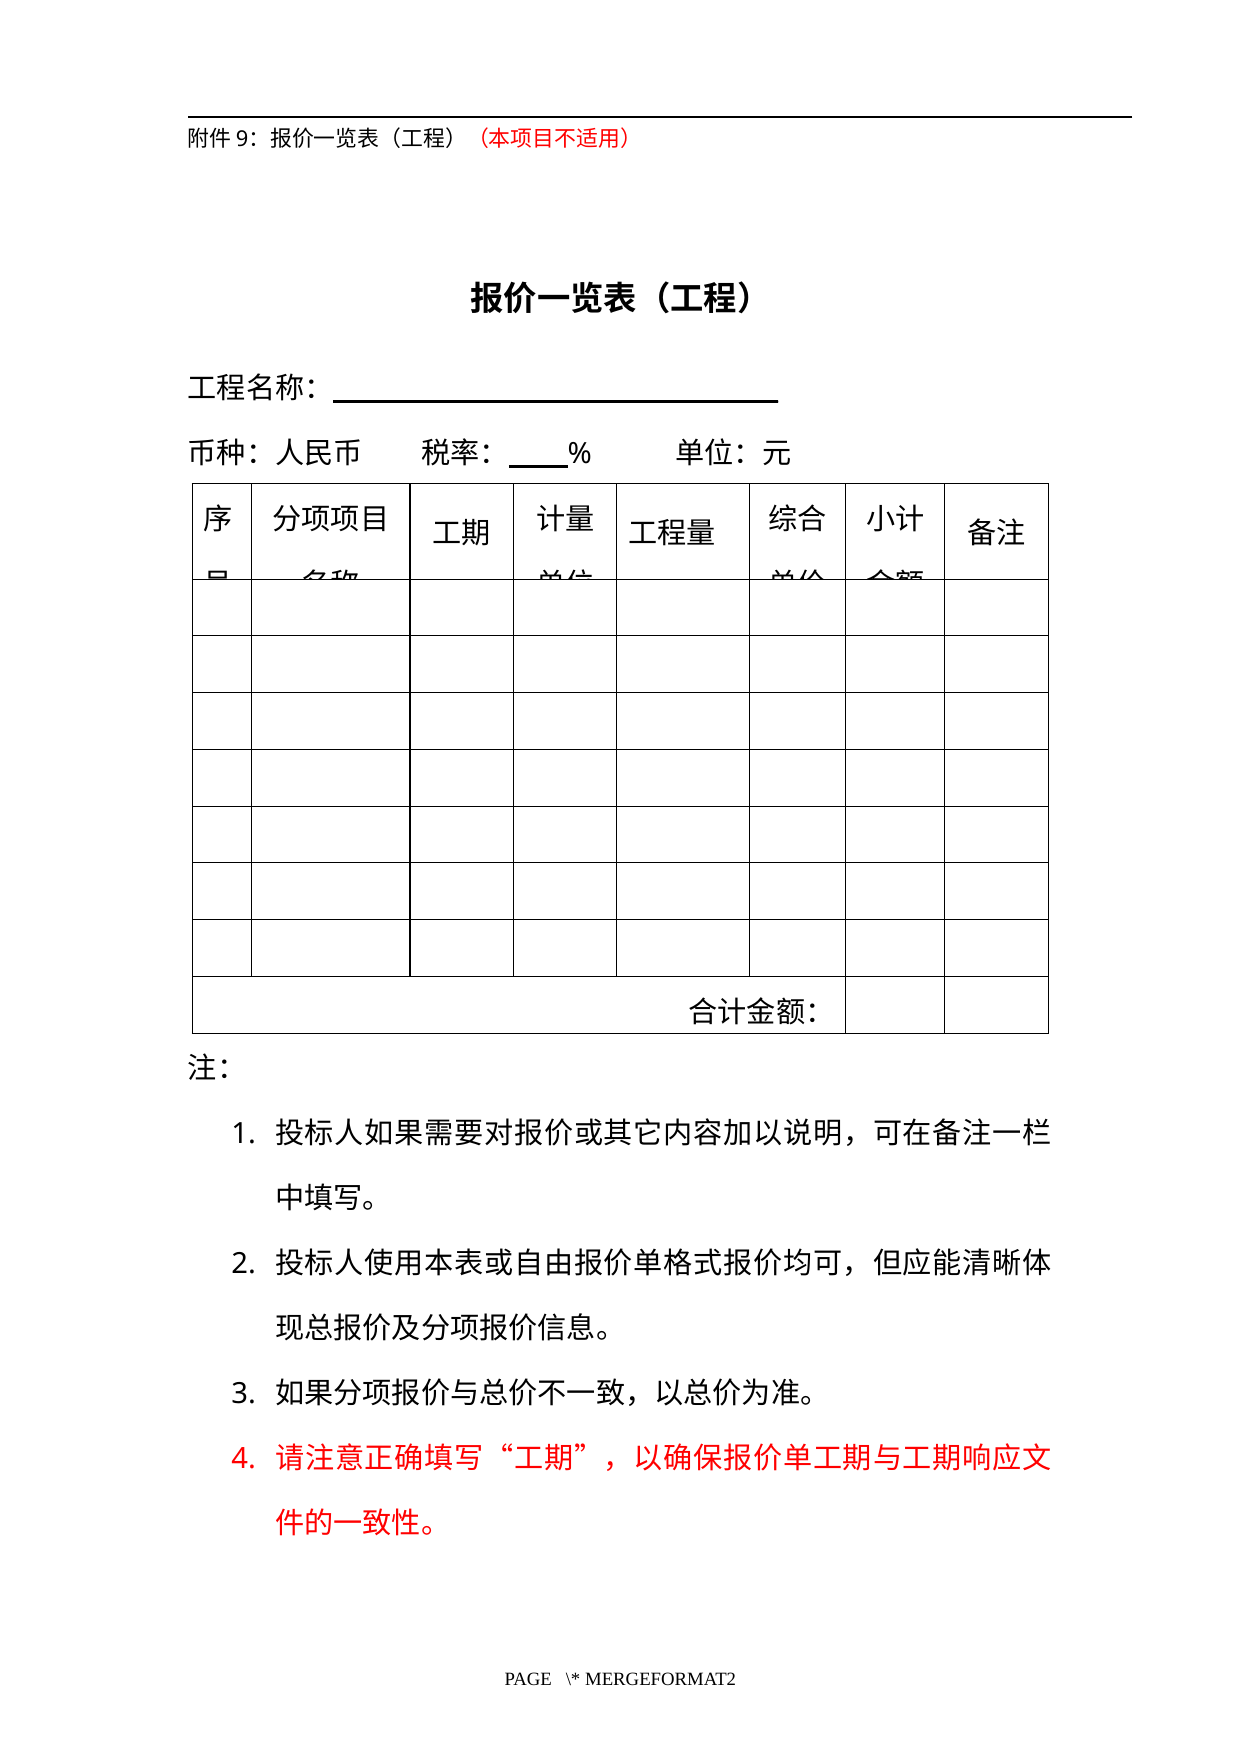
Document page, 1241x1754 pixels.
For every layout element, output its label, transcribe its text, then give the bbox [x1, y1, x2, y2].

table_header 计量单位 [514, 484, 616, 578]
table_cell [750, 750, 845, 806]
table_cell [945, 920, 1048, 976]
list 如果分项报价与总价不一致，以总价为准。 [231, 1359, 1053, 1424]
table_cell [617, 863, 749, 919]
table_cell [617, 693, 749, 749]
table_cell [945, 636, 1048, 692]
text 工程名称： ____________________ __ [187, 353, 1053, 418]
table_cell [945, 750, 1048, 806]
table_cell [945, 693, 1048, 749]
text 注： [188, 1034, 1053, 1099]
table_cell [846, 580, 944, 635]
table_cell [193, 580, 251, 635]
table_header 小计金额 [846, 484, 944, 578]
table_cell [411, 693, 513, 749]
table_cell [617, 920, 749, 976]
table_cell [846, 863, 944, 919]
table_cell [193, 863, 251, 919]
table_cell [750, 693, 845, 749]
table_cell [617, 636, 749, 692]
table_cell [252, 750, 409, 806]
table_cell [514, 693, 616, 749]
table_cell [193, 693, 251, 749]
list 请注意正确填写“工期”，以确保报价单工期与工期响应文件的一致性。 [231, 1424, 1053, 1554]
table_cell [514, 580, 616, 635]
table_cell [846, 693, 944, 749]
table_cell [945, 977, 1048, 1033]
text 报价一览表（工程） [187, 263, 1053, 328]
table_header 序号 [193, 484, 251, 578]
table_header 综合单价 [750, 484, 845, 578]
table_cell [750, 636, 845, 692]
table_cell [411, 863, 513, 919]
table_cell [846, 807, 944, 862]
table_cell [514, 807, 616, 862]
table_cell [193, 750, 251, 806]
table_header 工期 [411, 484, 513, 578]
table_cell [617, 750, 749, 806]
table_cell [617, 580, 749, 635]
table_cell [750, 807, 845, 862]
table_cell [252, 807, 409, 862]
table_cell [193, 920, 251, 976]
table_cell [750, 580, 845, 635]
table_cell [514, 863, 616, 919]
table_cell [252, 636, 409, 692]
table_cell [846, 977, 944, 1033]
text 附件9：报价一览表（工程）（本项目不适用） [187, 121, 1053, 153]
table_cell [252, 693, 409, 749]
text 币种：人民币 税率： % 单位：元 [187, 418, 1053, 483]
table_cell [514, 750, 616, 806]
table_cell 合计金额： [193, 977, 845, 1033]
table_cell [411, 750, 513, 806]
table_cell [252, 580, 409, 635]
table_cell [411, 807, 513, 862]
table_cell [750, 863, 845, 919]
table_cell [411, 580, 513, 635]
table_header 备注 [945, 484, 1048, 578]
table_cell [193, 636, 251, 692]
table_cell [846, 920, 944, 976]
table_cell [252, 863, 409, 919]
table_cell [750, 920, 845, 976]
table_cell [514, 920, 616, 976]
list 投标人如果需要对报价或其它内容加以说明，可在备注一栏中填写。 [231, 1099, 1053, 1229]
table_header 分项项目名称 [252, 484, 409, 578]
table_cell [617, 807, 749, 862]
table_cell [846, 636, 944, 692]
table_cell [411, 636, 513, 692]
table_cell [945, 580, 1048, 635]
table_cell [514, 636, 616, 692]
table_cell [945, 863, 1048, 919]
list 投标人使用本表或自由报价单格式报价均可，但应能清晰体现总报价及分项报价信息。 [231, 1229, 1053, 1359]
table_header 工程量 [617, 484, 749, 578]
table_cell [945, 807, 1048, 862]
table_cell [411, 920, 513, 976]
table_cell [193, 807, 251, 862]
table_cell [252, 920, 409, 976]
table_cell [846, 750, 944, 806]
